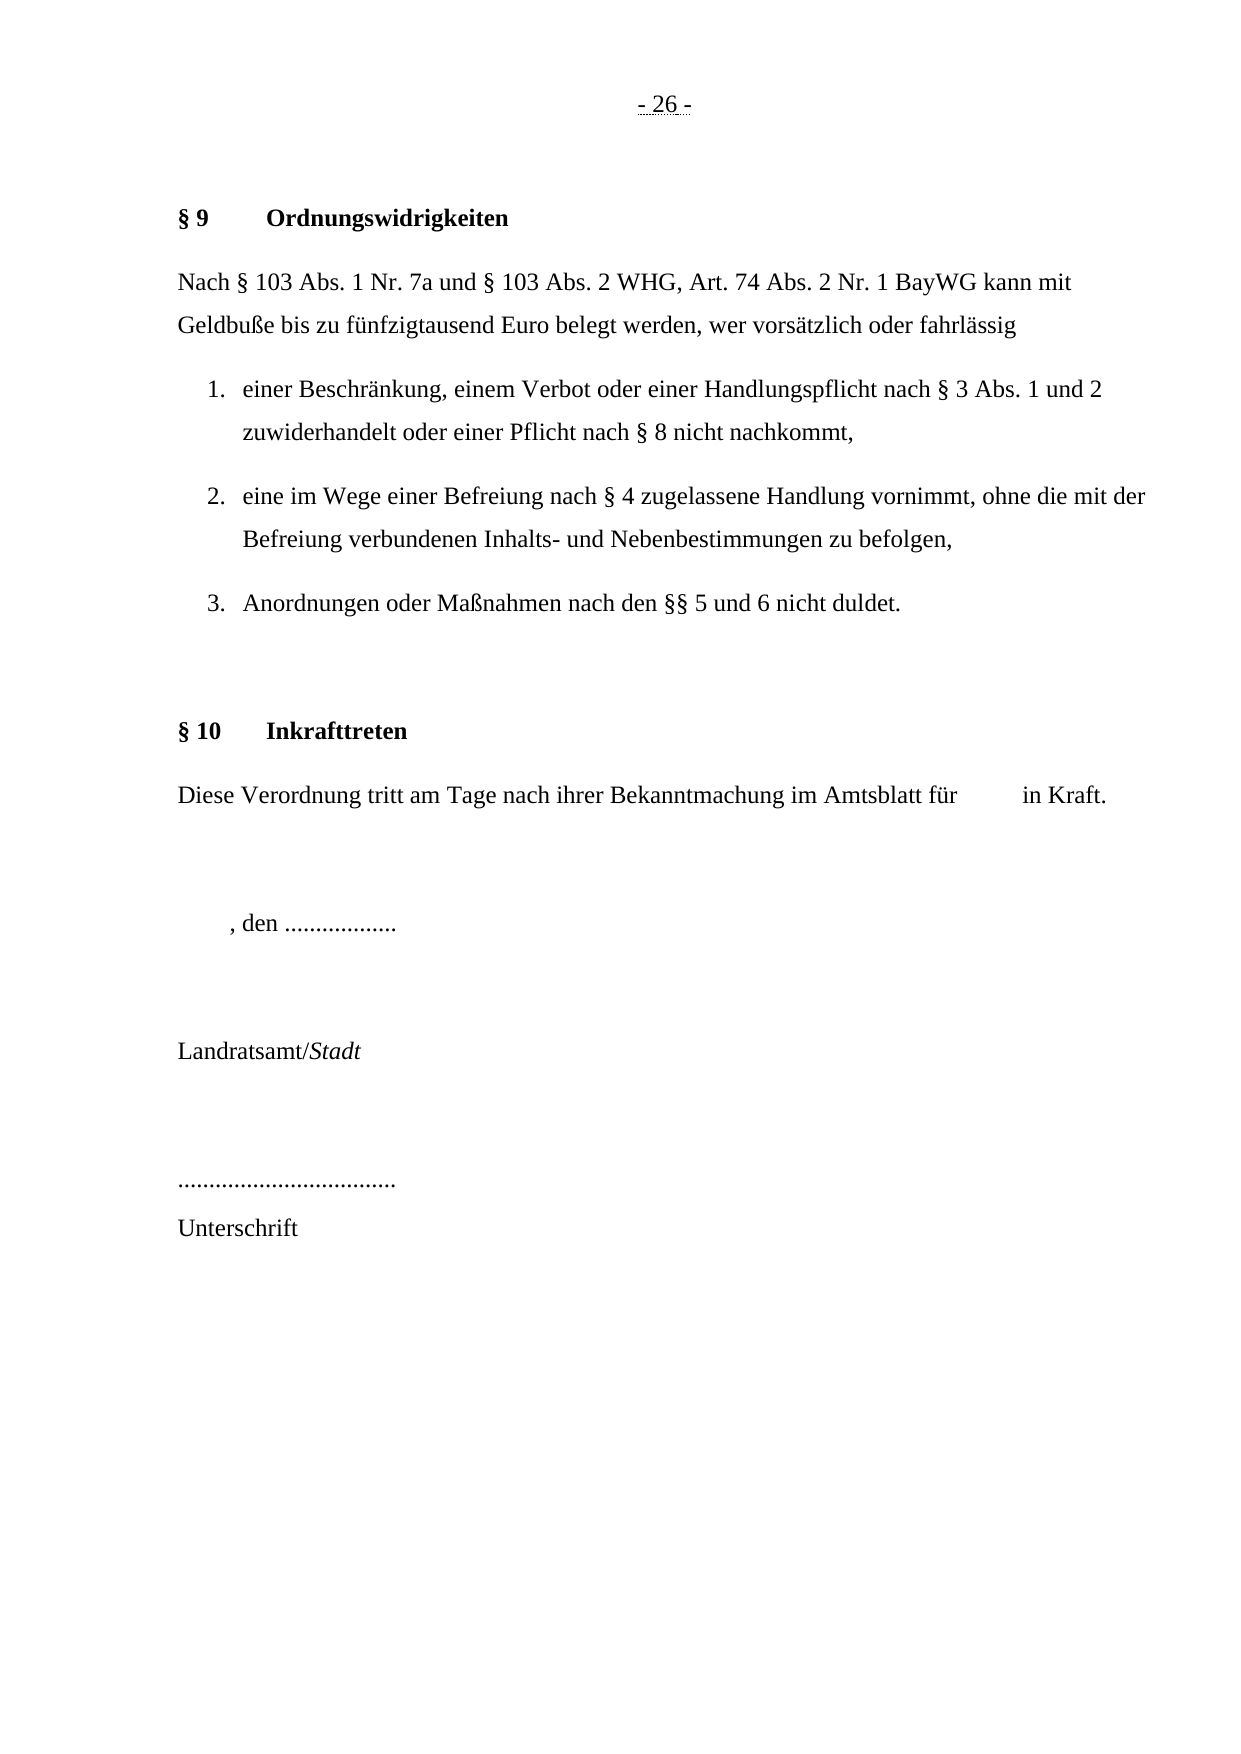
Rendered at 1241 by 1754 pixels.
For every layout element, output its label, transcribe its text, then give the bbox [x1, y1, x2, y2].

text , den .................. [177, 908, 1152, 937]
text Diese Verordnung tritt am Tage nach ihrer Bekanntmachung im Amtsblatt für in Kraft. [177, 780, 1152, 809]
subtitle § 9 Ordnungswidrigkeiten [177, 203, 1152, 232]
list eine im Wege einer Befreiung nach § 4 zugelassene Handlung vornimmt, ohne die mit der Befreiung verbundenen Inhalts- und Nebenbestimmungen zu befolgen, [207, 481, 1152, 553]
text Nach § 103 Abs. 1 Nr. 7a und § 103 Abs. 2 WHG, Art. 74 Abs. 2 Nr. 1 BayWG kann mit Geldbuße bis zu fünfzigtausend Euro belegt werden, wer vorsätzlich oder fahrlässig [177, 267, 1152, 339]
text Landratsamt/Stadt [177, 1036, 1152, 1064]
list Anordnungen oder Maßnahmen nach den §§ 5 und 6 nicht duldet. [207, 588, 1152, 617]
list einer Beschränkung, einem Verbot oder einer Handlungspflicht nach § 3 Abs. 1 und 2 zuwiderhandelt oder einer Pflicht nach § 8 nicht nachkommt, [207, 374, 1152, 446]
text ................................... [177, 1164, 1152, 1192]
subtitle § 10 Inkrafttreten [177, 716, 1152, 745]
text Unterschrift [177, 1213, 1152, 1242]
